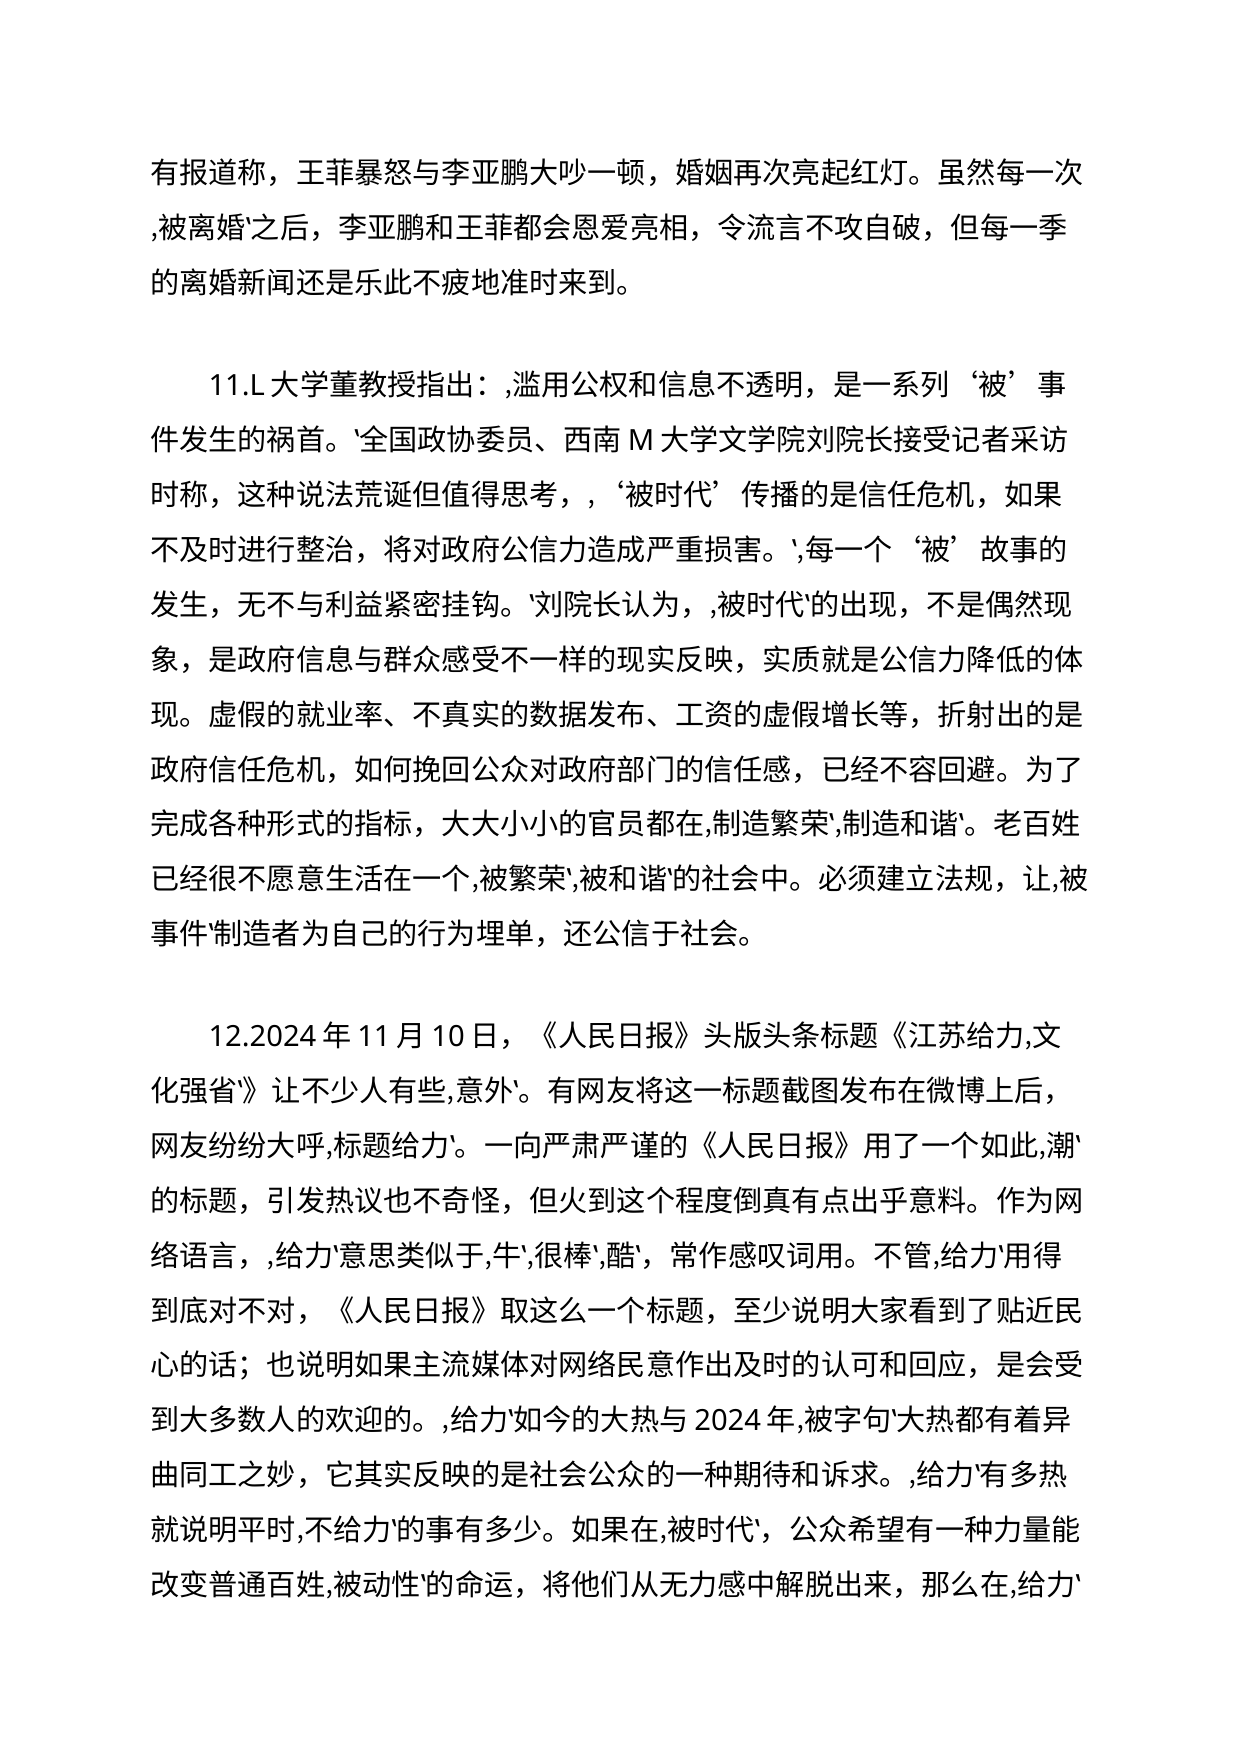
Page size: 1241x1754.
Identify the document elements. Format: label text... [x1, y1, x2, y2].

text 11.L大学董教授指出：‚滥用公权和信息不透明，是一系列‘被’事件发生的祸首。‛全国政协委员、西南M大学文学院刘院长接受记者采访时称，这种说法荒诞但值得思考，‚‘被时代’传播的是信任危机，如果不及时进行整治，将对政府公信力造成严重损害。‛‚每一个‘被’故事的发生，无不与利益紧密挂钩。‛刘院长认为，‚被时代‛的出现，不是偶然现象，是政府信息与群众感受不一样的现实反映，实质就是公信力降低的体现。虚假的就业率、不真实的数据发布、工资的虚假增长等，折射出的是政府信任危机，如何挽回公众对政府部门的信任感，已经不容回避。为了完成各种形式的指标，大大小小的官员都在‚制造繁荣‛‚制造和谐‛。老百姓已经很不愿意生活在一个‚被繁荣‛‚被和谐‛的社会中。必须建立法规，让‚被事件‛制造者为自己的行为埋单，还公信于社会。 [150, 362, 1090, 953]
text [150, 150, 1090, 302]
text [150, 1012, 1090, 1604]
